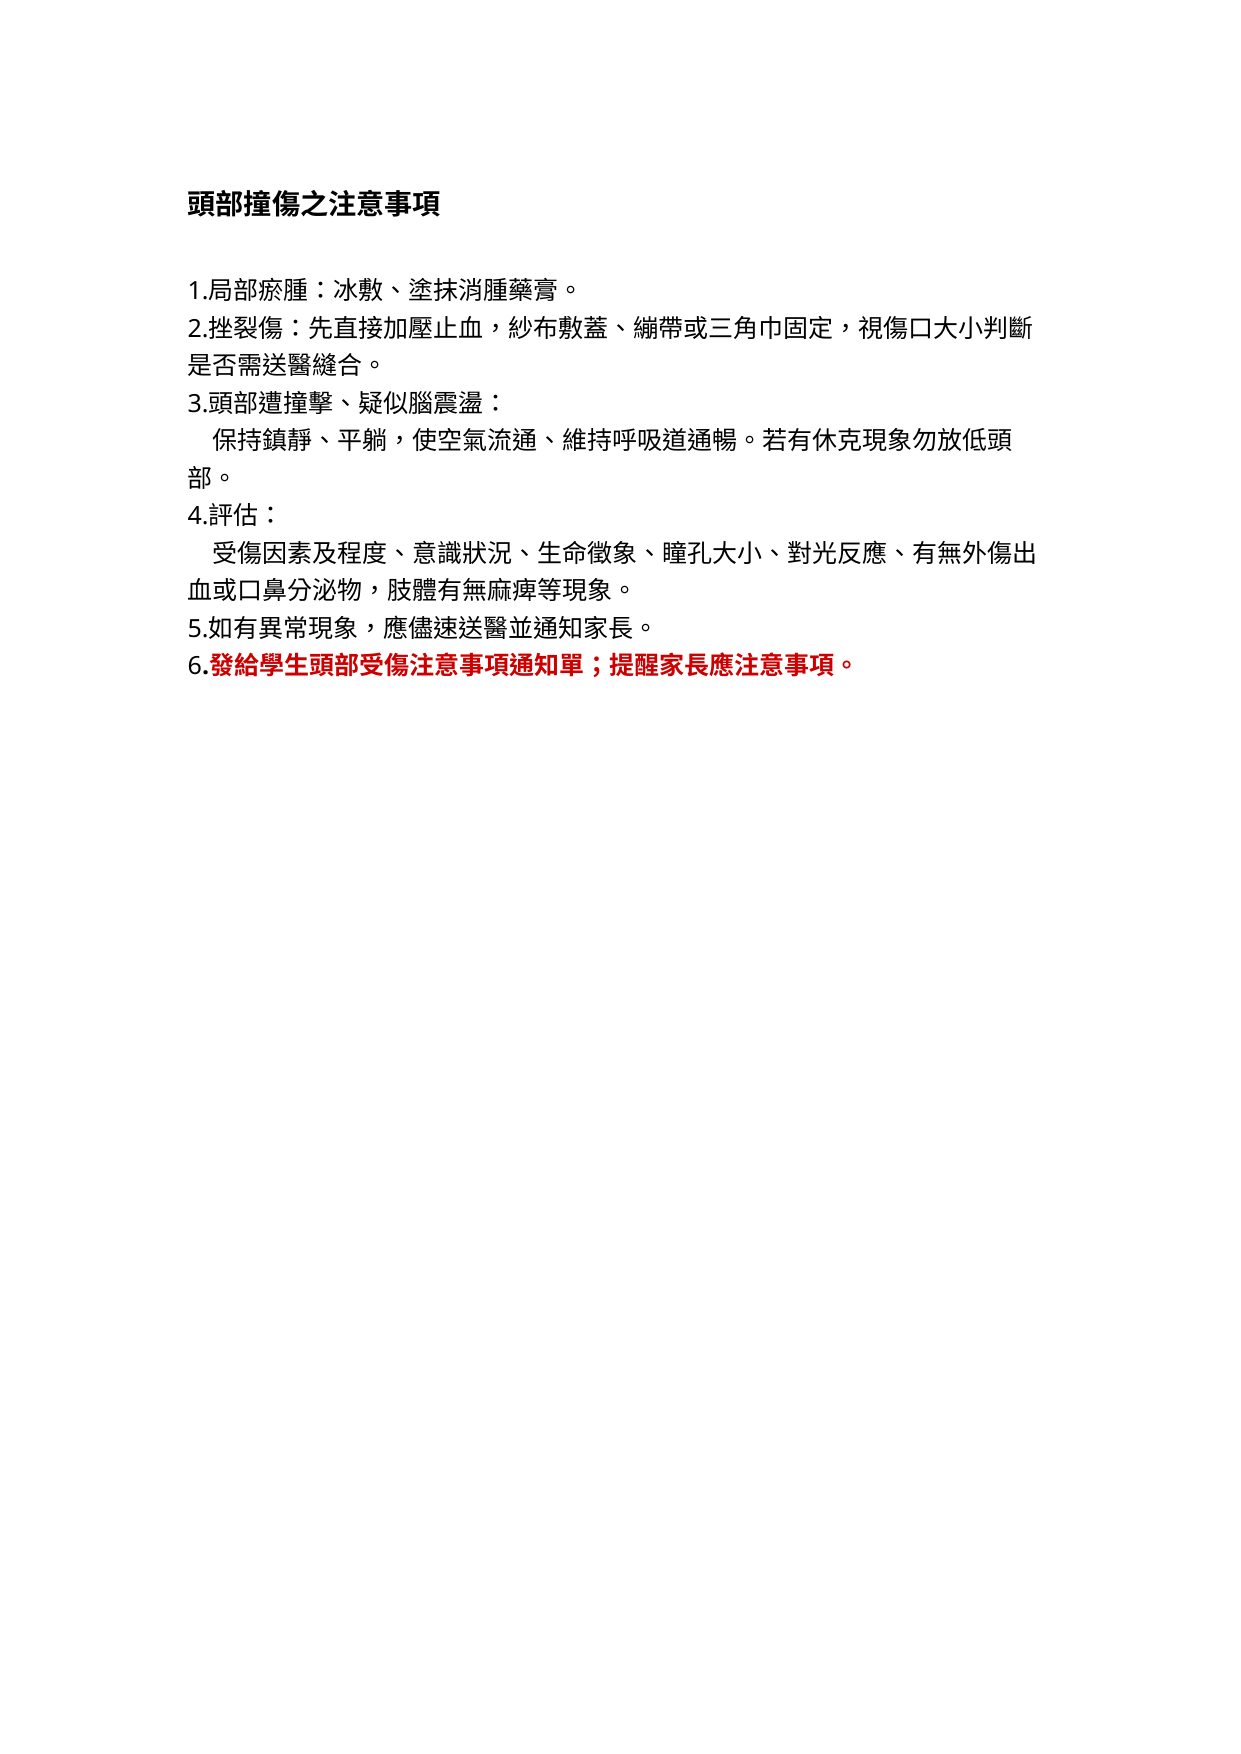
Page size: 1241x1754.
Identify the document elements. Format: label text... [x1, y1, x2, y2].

text 頭部撞傷之注意事項 [187, 164, 1053, 239]
table_header 1.局部瘀腫：冰敷、塗抹消腫藥膏。 2.挫裂傷：先直接加壓止血，紗布敷蓋、繃帶或三角巾固定，視傷口大小判斷是否需送醫縫合。 3.頭部遭撞擊、疑似腦震盪： 保持鎮靜、平躺，使空氣流通、維持呼吸道通暢。若有休克現象勿放低頭部。 4.評估： 受傷因素及程度、意識狀況、生命徵象、瞳孔大小、對光反應、有無外傷出血或口鼻分泌物，肢體有無麻痺等現象。 5.如有異常現象，應儘速送醫並通知家長。 6.發給學生頭部受傷注意事項通知單；提醒家長應注意事項。 [186, 269, 1054, 684]
